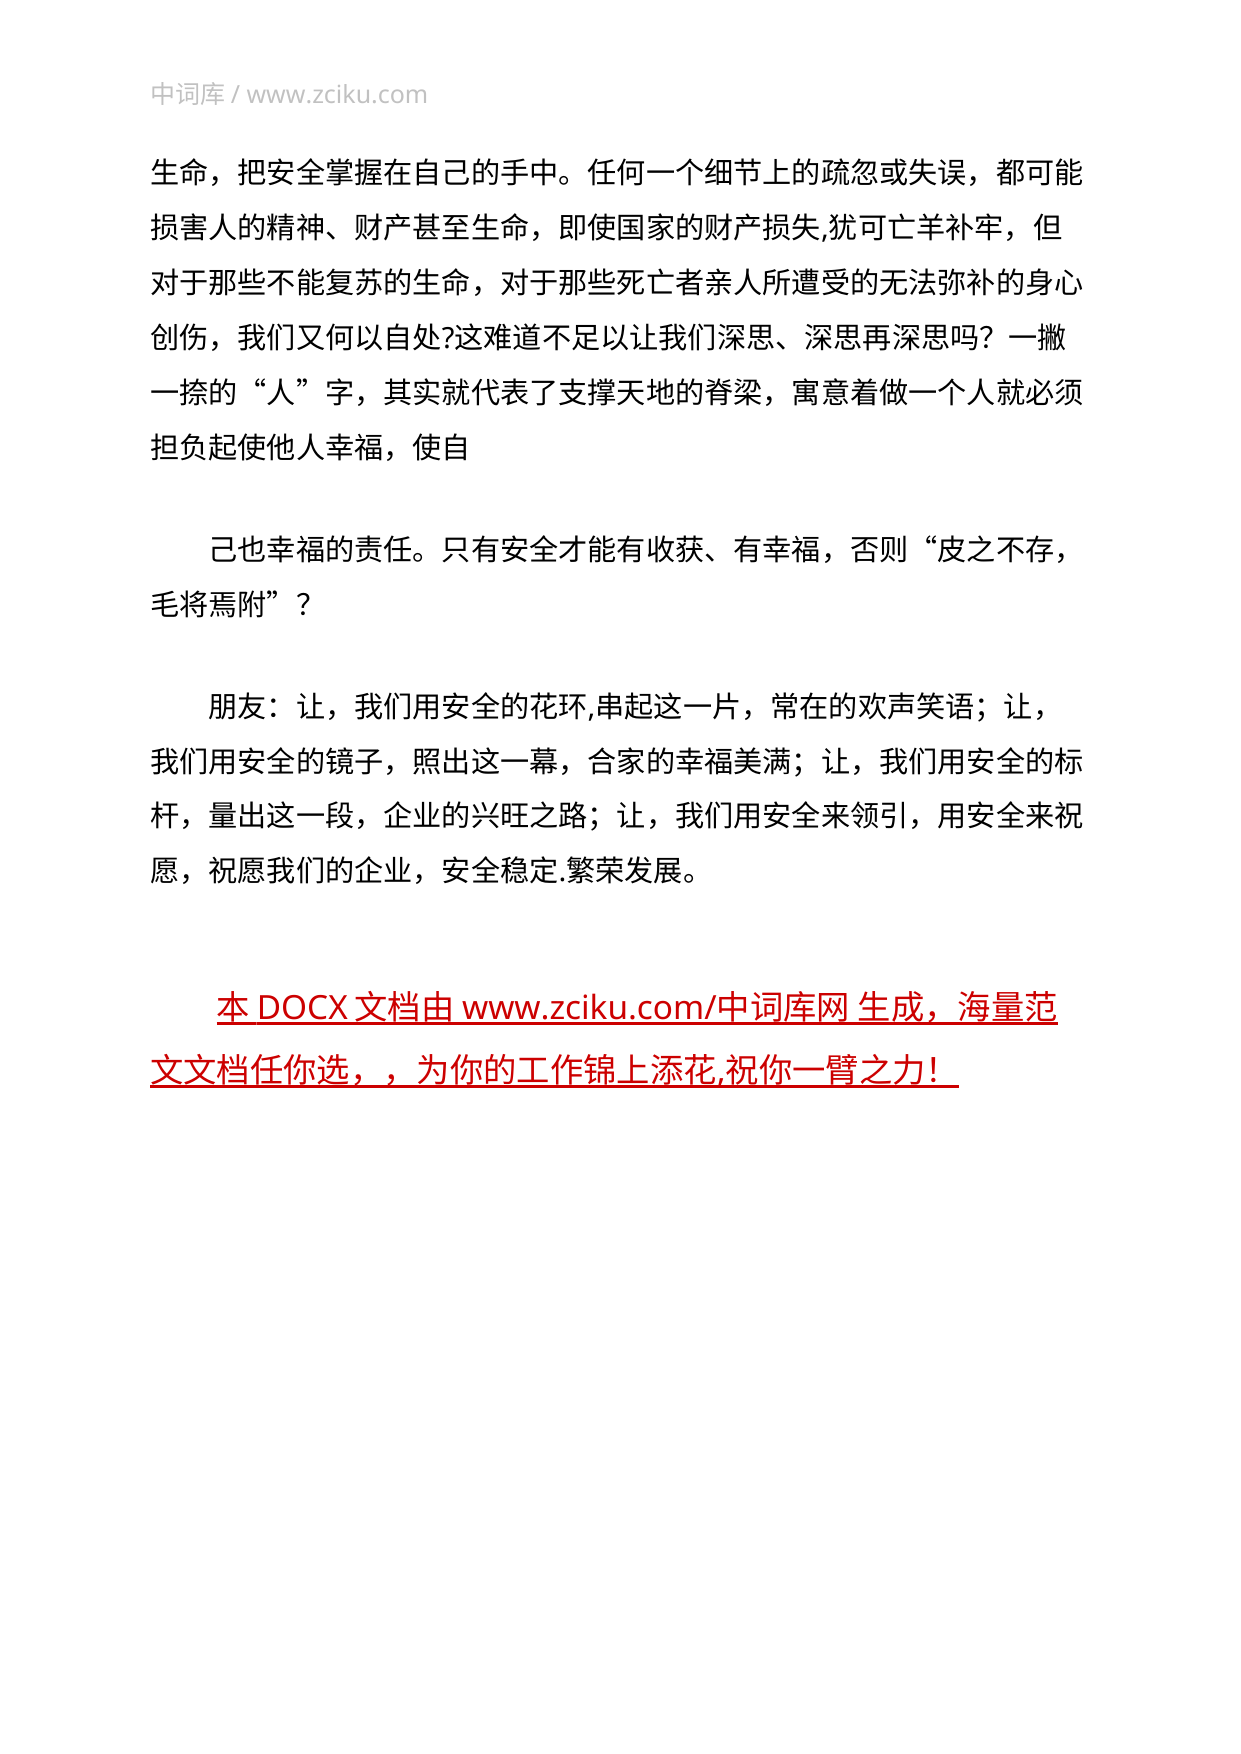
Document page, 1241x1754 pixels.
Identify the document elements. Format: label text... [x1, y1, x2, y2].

text 己也幸福的责任。只有安全才能有收获、有幸福，否则“皮之不存，毛将焉附”？ [150, 526, 1090, 624]
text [150, 150, 1090, 467]
text 朋友：让，我们用安全的花环,串起这一片，常在的欢声笑语；让，我们用安全的镜子，照出这一幕，合家的幸福美满；让，我们用安全的标杆，量出这一段，企业的兴旺之路；让，我们用安全来领引，用安全来祝愿，祝愿我们的企业，安全稳定.繁荣发展。 [150, 683, 1090, 890]
text 本DOCX文档由 www.zciku.com/中词库网 生成，海量范文文档任你选，，为你的工作锦上添花,祝你一臂之力！ [150, 981, 1090, 1092]
